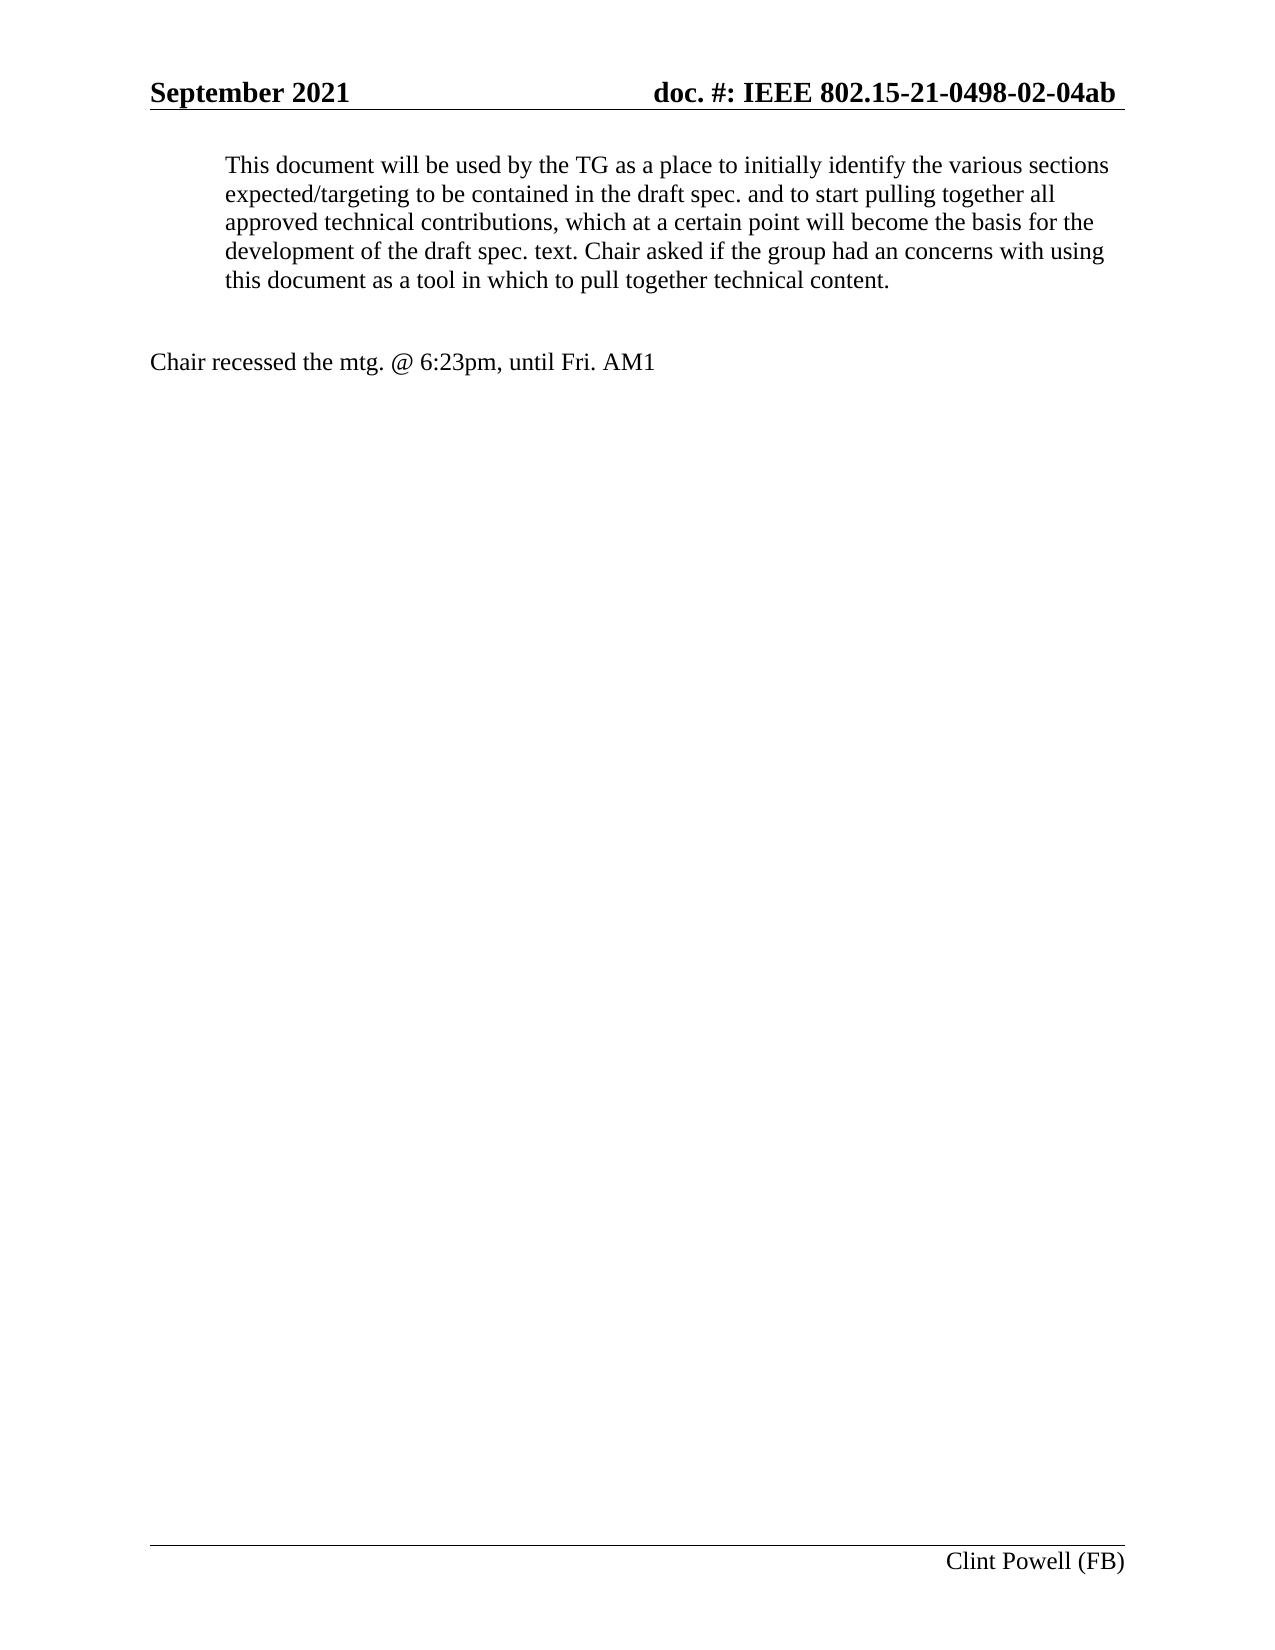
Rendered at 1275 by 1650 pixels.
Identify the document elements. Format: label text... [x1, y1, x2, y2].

text Chair recessed the mtg. @ 6:23pm, until Fri. AM1 [150, 347, 1125, 376]
text This document will be used by the TG as a place to initially identify the various sections expected/targeting to be contained in the draft spec. and to start pulling together all approved technical contributions, which at a certain point will become the basis for the development of the draft spec. text. Chair asked if the group had an concerns with using this document as a tool in which to pull together technical content. [225, 150, 1125, 294]
